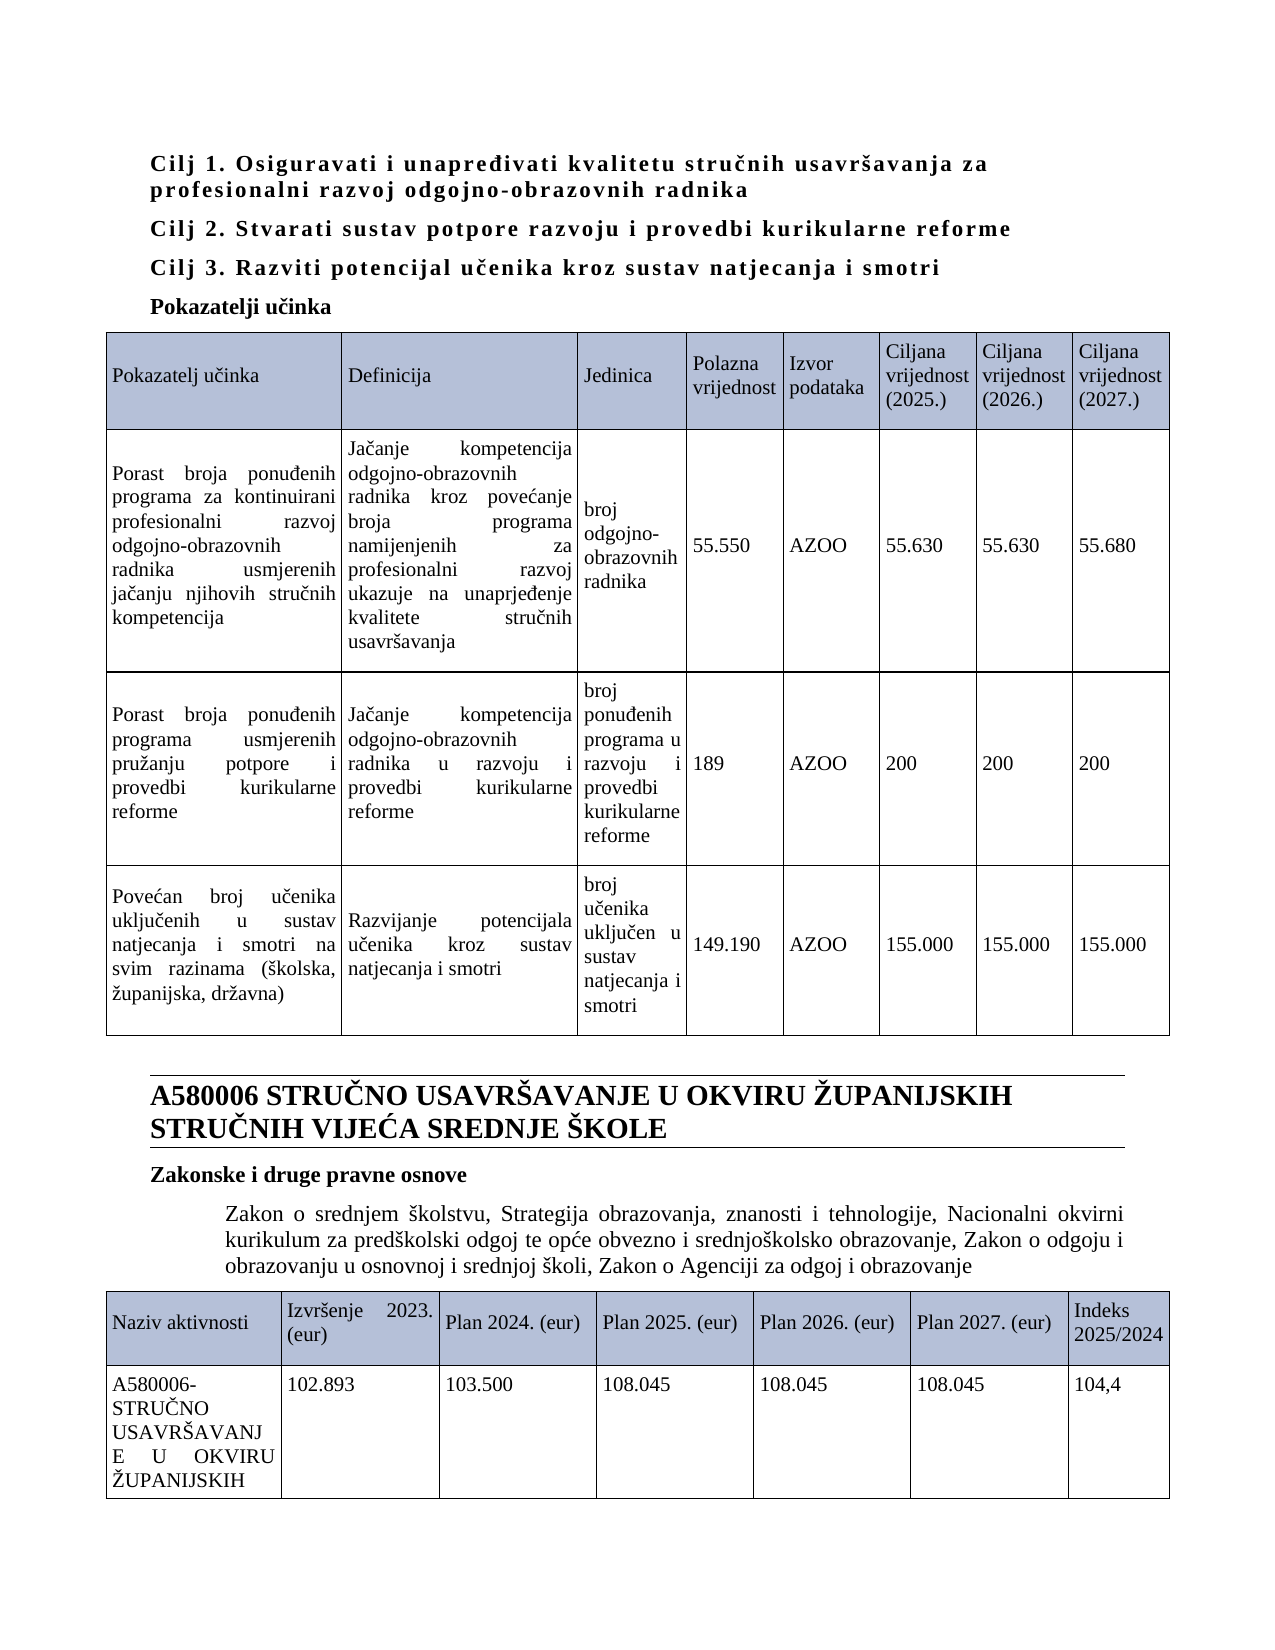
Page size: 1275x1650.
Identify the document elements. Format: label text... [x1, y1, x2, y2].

table_cell broj ponuđenih programa u razvoju i provedbi kurikularne reforme [578, 673, 686, 865]
table_cell 155.000 [1073, 866, 1169, 1035]
subtitle Cilj 3. Razviti potencijal učenika kroz sustav natjecanja i smotri [150, 254, 1125, 280]
table_cell Razvijanje potencijala učenika kroz sustav natjecanja i smotri [342, 866, 577, 1035]
table_cell 102.893 [282, 1366, 439, 1498]
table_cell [107, 1366, 281, 1498]
table_cell 104,4 [1069, 1366, 1169, 1498]
table_cell 189 [687, 673, 783, 865]
table_cell Jačanje kompetencija odgojno-obrazovnih radnika u razvoju i provedbi kurikularne reforme [342, 673, 577, 865]
table_cell Jačanje kompetencija odgojno-obrazovnih radnika kroz povećanje broja programa namijenjenih za profesionalni razvoj ukazuje na unaprjeđenje kvalitete stručnih usavršavanja [342, 430, 577, 671]
table_cell 55.550 [687, 430, 783, 671]
table_cell AZOO [784, 866, 879, 1035]
subtitle A580006 STRUČNO USAVRŠAVANJE U OKVIRU ŽUPANIJSKIH STRUČNIH VIJEĆA SREDNJE ŠKOLE [150, 1076, 1125, 1147]
table_header Naziv aktivnosti [107, 1292, 281, 1365]
table_cell 155.000 [977, 866, 1072, 1035]
table_cell AZOO [784, 673, 879, 865]
table_header Ciljana vrijednost (2025.) [880, 333, 976, 429]
table_header Plan 2024. (eur) [440, 1292, 596, 1365]
table_header Izvor podataka [784, 333, 879, 429]
table_cell 103.500 [440, 1366, 596, 1498]
table_cell 200 [977, 673, 1072, 865]
table_header Indeks 2025/2024 [1069, 1292, 1169, 1365]
subtitle Zakonske i druge pravne osnove [150, 1161, 1125, 1187]
table_cell 200 [1073, 673, 1169, 865]
table_header Ciljana vrijednost (2027.) [1073, 333, 1169, 429]
table_header Plan 2027. (eur) [911, 1292, 1068, 1365]
table_header Plan 2026. (eur) [754, 1292, 910, 1365]
table_cell 108.045 [754, 1366, 910, 1498]
table_cell 55.680 [1073, 430, 1169, 671]
table_cell Porast broja ponuđenih programa usmjerenih pružanju potpore i provedbi kurikularne reforme [107, 673, 341, 865]
table_cell Porast broja ponuđenih programa za kontinuirani profesionalni razvoj odgojno-obrazovnih radnika usmjerenih jačanju njihovih stručnih kompetencija [107, 430, 341, 671]
table_cell broj odgojno-obrazovnih radnika [578, 430, 686, 671]
table_cell AZOO [784, 430, 879, 671]
subtitle Pokazatelji učinka [150, 293, 1125, 319]
table_cell 149.190 [687, 866, 783, 1035]
table_header Polazna vrijednost [687, 333, 783, 429]
table_cell 108.045 [911, 1366, 1068, 1498]
table_cell broj učenika uključen u sustav natjecanja i smotri [578, 866, 686, 1035]
table_header Definicija [342, 333, 577, 429]
subtitle Cilj 2. Stvarati sustav potpore razvoju i provedbi kurikularne reforme [150, 215, 1125, 242]
table_cell 108.045 [597, 1366, 753, 1498]
table_header Pokazatelj učinka [107, 333, 341, 429]
text Zakon o srednjem školstvu, Strategija obrazovanja, znanosti i tehnologije, Nacionalni okvirni kurikulum za predškolski odgoj te opće obvezno i srednjoškolsko obrazovanje, Zakon o odgoju i obrazovanju u osnovnoj i srednjoj školi, Zakon o Agenciji za odgoj i obrazovanje [225, 1199, 1125, 1279]
subtitle Cilj 1. Osiguravati i unapređivati kvalitetu stručnih usavršavanja za profesionalni razvoj odgojno-obrazovnih radnika [150, 150, 1125, 203]
table_cell 55.630 [977, 430, 1072, 671]
table_cell 200 [880, 673, 976, 865]
table_header Plan 2025. (eur) [597, 1292, 753, 1365]
table_header Ciljana vrijednost (2026.) [977, 333, 1072, 429]
table_header Izvršenje 2023. (eur) [282, 1292, 439, 1365]
table_header Jedinica [578, 333, 686, 429]
table_cell 155.000 [880, 866, 976, 1035]
table_cell 55.630 [880, 430, 976, 671]
table_cell Povećan broj učenika uključenih u sustav natjecanja i smotri na svim razinama (školska, županijska, državna) [107, 866, 341, 1035]
